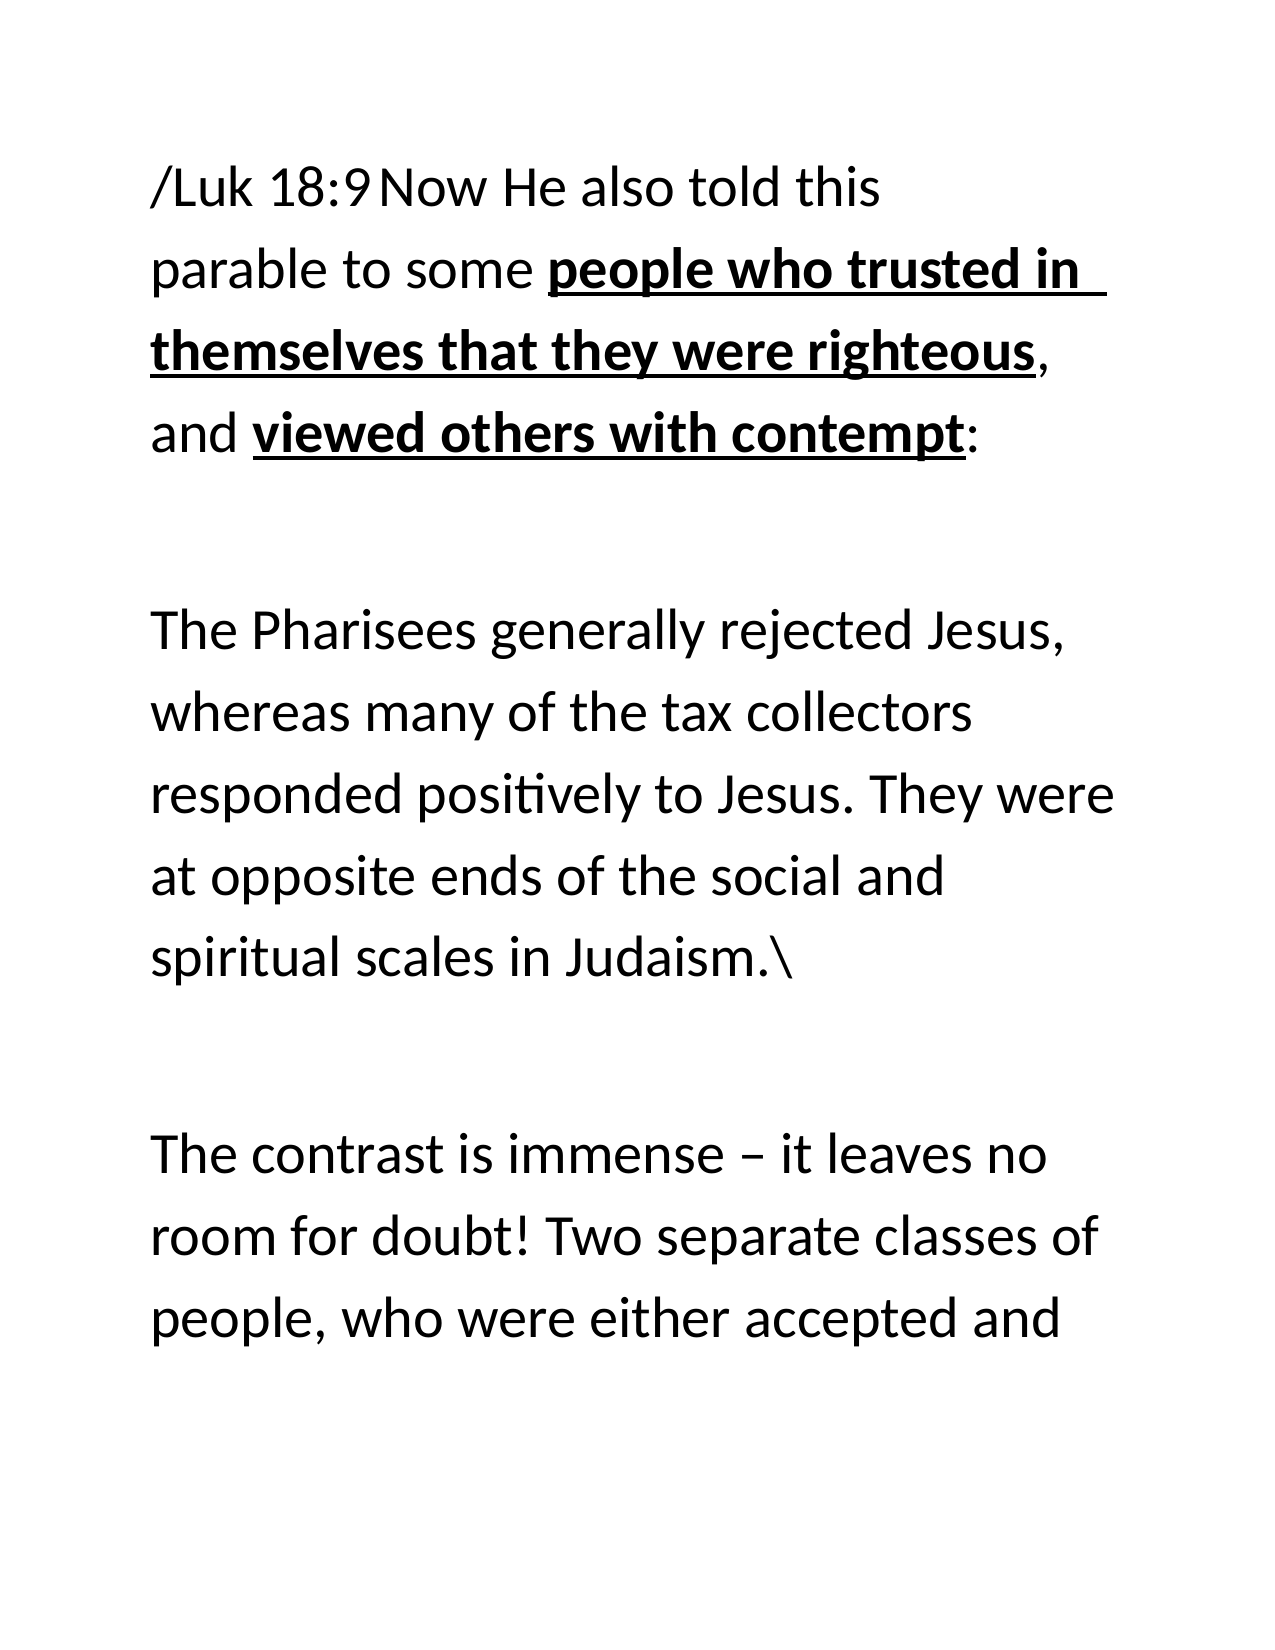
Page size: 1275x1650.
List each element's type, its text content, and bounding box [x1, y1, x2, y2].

text The Pharisees generally rejected Jesus, whereas many of the tax collectors responded positively to Jesus. They were at opposite ends of the social and spiritual scales in Judaism.\ [150, 593, 1125, 991]
text /Luk 18:9 Now He also told this parable to some people who trusted in themselves that they were righteous, and viewed others with contempt: [150, 150, 1125, 467]
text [150, 1117, 1125, 1352]
